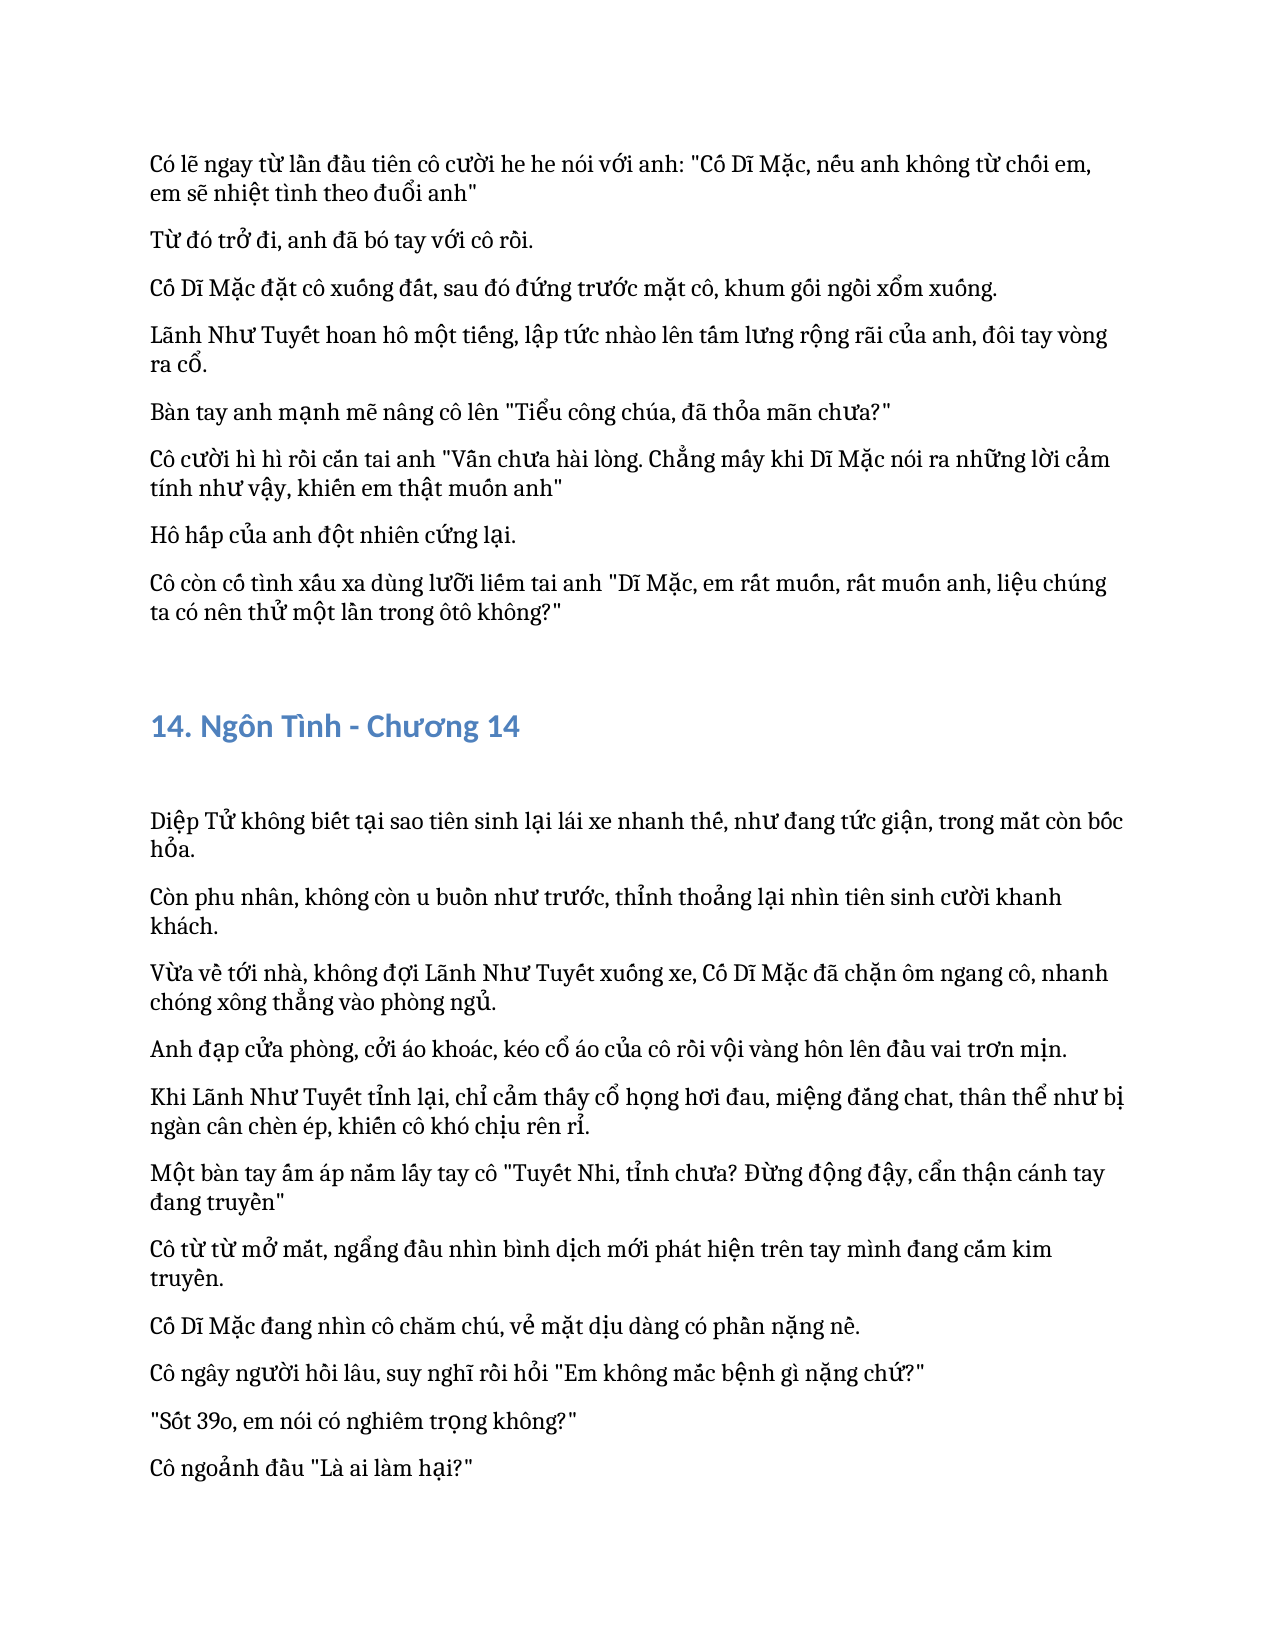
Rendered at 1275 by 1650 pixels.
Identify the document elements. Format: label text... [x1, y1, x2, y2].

text "Sốt 39o, em nói có nghiêm trọng không?" [150, 1407, 1125, 1435]
text Có lẽ ngay từ lần đầu tiên cô cười he he nói với anh: "Cố Dĩ Mặc, nếu anh không từ chối em, em sẽ nhiệt tình theo đuổi anh" [150, 150, 1125, 207]
text Bàn tay anh mạnh mẽ nâng cô lên "Tiểu công chúa, đã thỏa mãn chưa?" [150, 397, 1125, 426]
text Khi Lãnh Như Tuyết tỉnh lại, chỉ cảm thấy cổ họng hơi đau, miệng đắng chat, thân thể như bị ngàn cân chèn ép, khiến cô khó chịu rên rỉ. [150, 1083, 1125, 1140]
text Cô từ từ mở mắt, ngẩng đầu nhìn bình dịch mới phát hiện trên tay mình đang cắm kim truyền. [150, 1235, 1125, 1293]
text Cô ngoảnh đầu "Là ai làm hại?" [150, 1454, 1125, 1483]
text Cô còn cố tình xấu xa dùng lưỡi liếm tai anh "Dĩ Mặc, em rất muốn, rất muốn anh, liệu chúng ta có nên thử một lần trong ôtô không?" [150, 569, 1125, 684]
text Cố Dĩ Mặc đặt cô xuống đất, sau đó đứng trước mặt cô, khum gối ngồi xổm xuống. [150, 274, 1125, 302]
subtitle 14. Ngôn Tình - Chương 14 [150, 704, 1125, 745]
text Từ đó trở đi, anh đã bó tay với cô rồi. [150, 226, 1125, 255]
text Còn phu nhân, không còn u buồn như trước, thỉnh thoảng lại nhìn tiên sinh cười khanh khách. [150, 883, 1125, 940]
text Hô hấp của anh đột nhiên cứng lại. [150, 521, 1125, 550]
text Vừa về tới nhà, không đợi Lãnh Như Tuyết xuống xe, Cố Dĩ Mặc đã chặn ôm ngang cô, nhanh chóng xông thẳng vào phòng ngủ. [150, 959, 1125, 1017]
text Cô ngây người hồi lâu, suy nghĩ rồi hỏi "Em không mắc bệnh gì nặng chứ?" [150, 1359, 1125, 1388]
text Diệp Tử không biết tại sao tiên sinh lại lái xe nhanh thế, như đang tức giận, trong mắt còn bốc hỏa. [150, 749, 1125, 864]
text Anh đạp cửa phòng, cởi áo khoác, kéo cổ áo của cô rồi vội vàng hôn lên đầu vai trơn mịn. [150, 1035, 1125, 1064]
text Một bàn tay ấm áp nắm lấy tay cô "Tuyết Nhi, tỉnh chưa? Đừng động đậy, cẩn thận cánh tay đang truyền" [150, 1159, 1125, 1217]
text Cố Dĩ Mặc đang nhìn cô chăm chú, vẻ mặt dịu dàng có phần nặng nề. [150, 1312, 1125, 1340]
text Lãnh Như Tuyết hoan hô một tiếng, lập tức nhào lên tấm lưng rộng rãi của anh, đôi tay vòng ra cổ. [150, 321, 1125, 379]
text Cô cười hì hì rồi cắn tai anh "Vẫn chưa hài lòng. Chẳng mấy khi Dĩ Mặc nói ra những lời cảm tính như vậy, khiến em thật muốn anh" [150, 445, 1125, 502]
